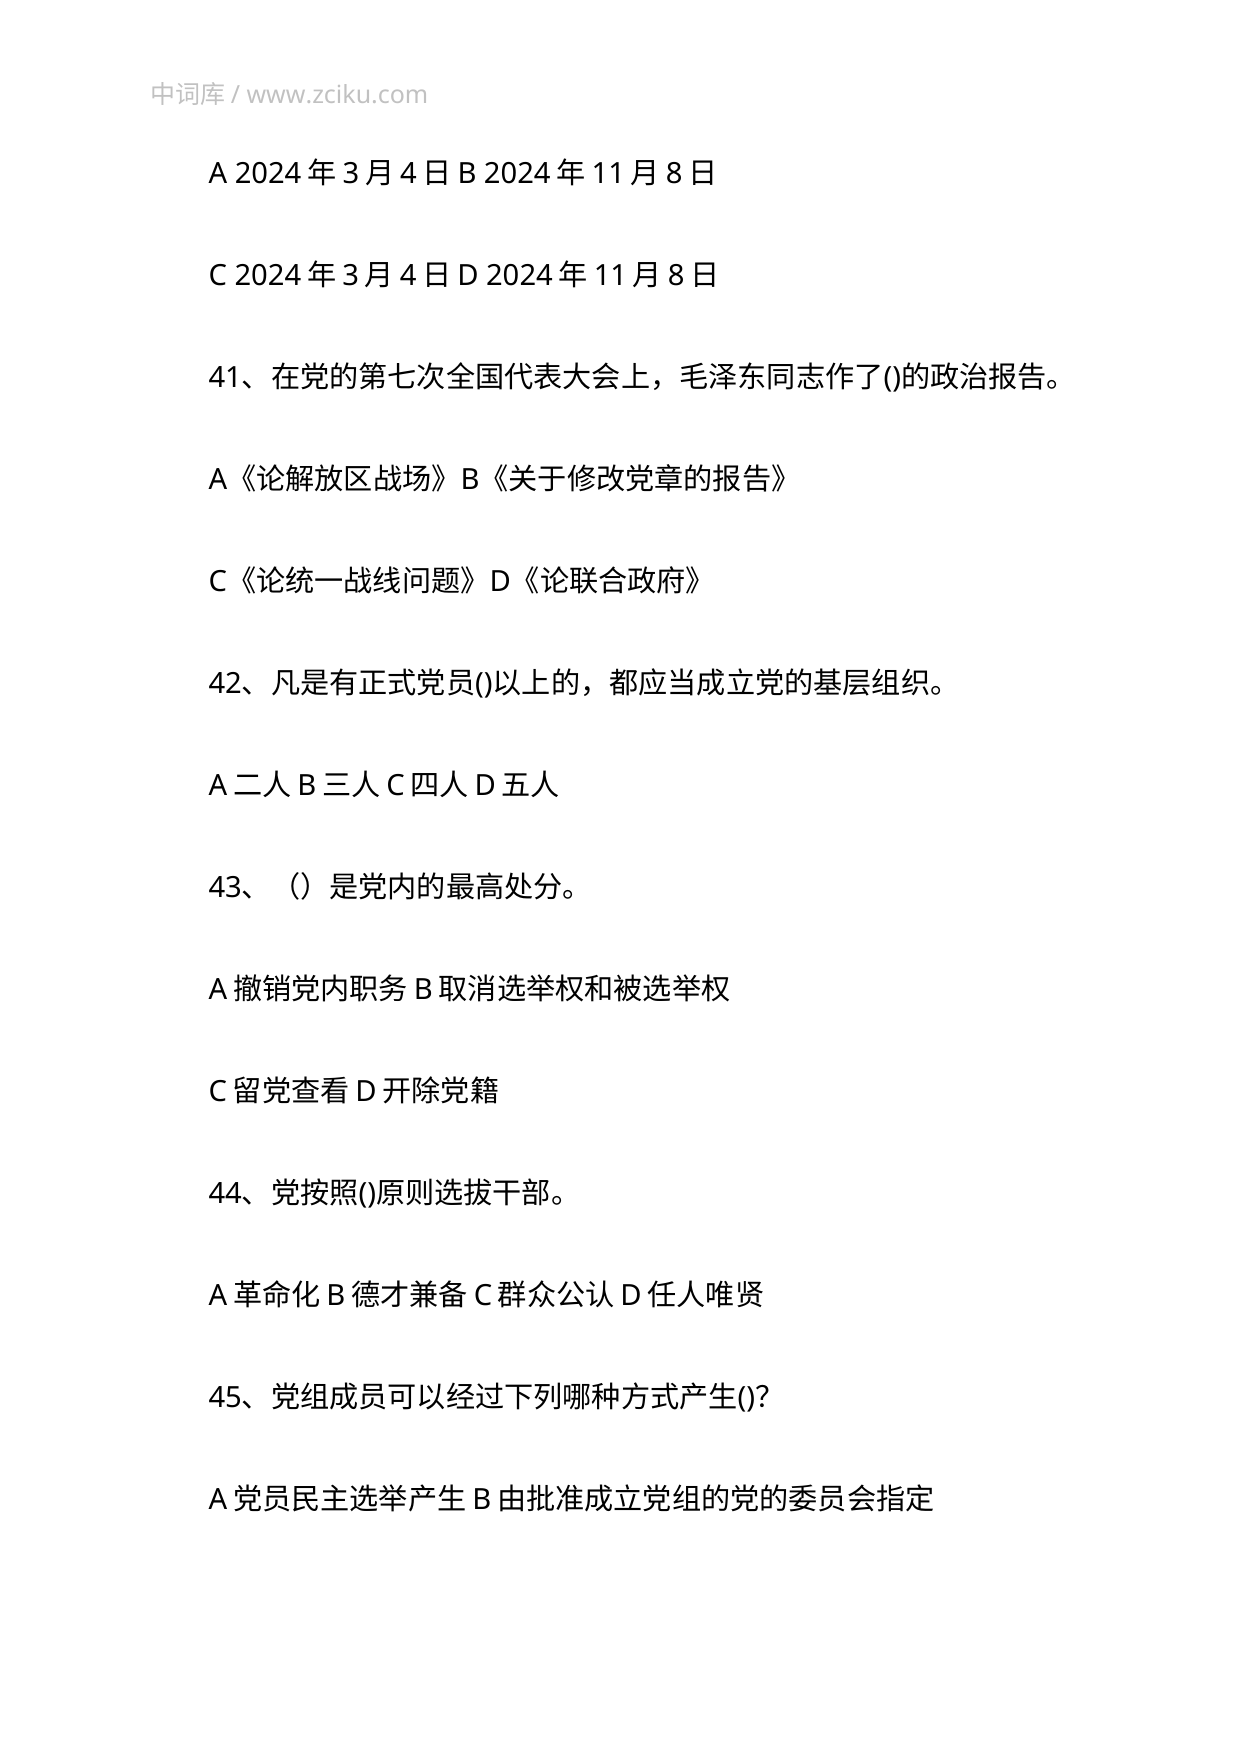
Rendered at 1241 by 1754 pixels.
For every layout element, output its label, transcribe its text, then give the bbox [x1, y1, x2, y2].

text 41、在党的第七次全国代表大会上，毛泽东同志作了()的政治报告。 [150, 354, 1090, 396]
text A党员民主选举产生B由批准成立党组的党的委员会指定 [150, 1476, 1090, 1518]
text A撤销党内职务B取消选举权和被选举权 [150, 966, 1090, 1008]
text 45、党组成员可以经过下列哪种方式产生()？ [150, 1374, 1090, 1416]
text 42、凡是有正式党员()以上的，都应当成立党的基层组织。 [150, 660, 1090, 702]
text A 2024年3月4日B 2024年11月8日 [150, 150, 1090, 192]
text C留党查看D开除党籍 [150, 1068, 1090, 1110]
text 44、党按照()原则选拔干部。 [150, 1170, 1090, 1212]
text A《论解放区战场》B《关于修改党章的报告》 [150, 456, 1090, 498]
text A二人B三人C四人D五人 [150, 762, 1090, 804]
text A革命化B德才兼备C群众公认D任人唯贤 [150, 1272, 1090, 1314]
text 43、（）是党内的最高处分。 [150, 864, 1090, 906]
text C《论统一战线问题》D《论联合政府》 [150, 558, 1090, 600]
text C 2024年3月4日D 2024年11月8日 [150, 252, 1090, 294]
